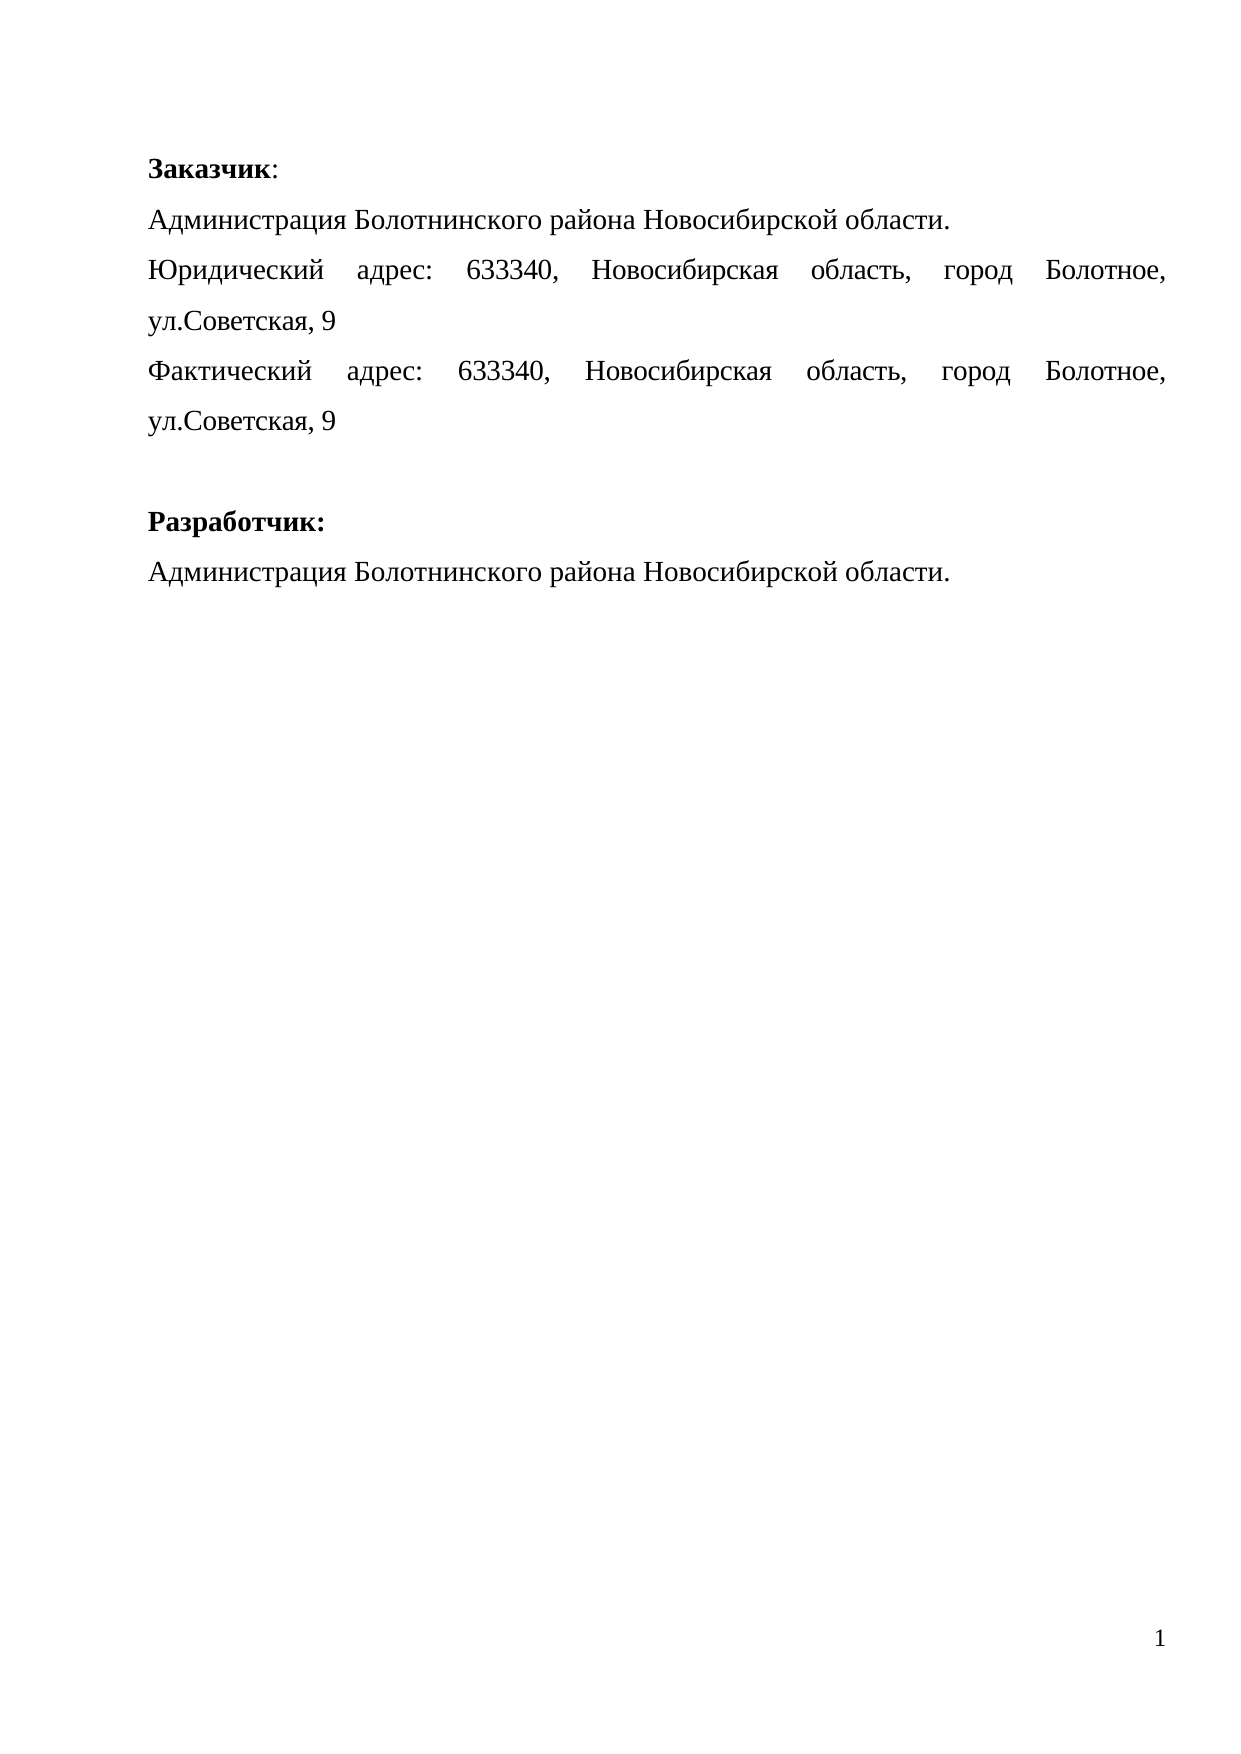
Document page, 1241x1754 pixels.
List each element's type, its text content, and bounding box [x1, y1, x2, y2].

text Юридический адрес: 633340, Новосибирская область, город Болотное, ул.Советская, 9 [148, 252, 1166, 336]
text Администрация Болотнинского района Новосибирской области. [148, 554, 1166, 588]
text Разработчик: [148, 504, 1166, 537]
text Фактический адрес: 633340, Новосибирская область, город Болотное, ул.Советская, 9 [148, 353, 1166, 437]
text Администрация Болотнинского района Новосибирской области. [148, 202, 1166, 236]
text Заказчик: [148, 152, 1166, 185]
